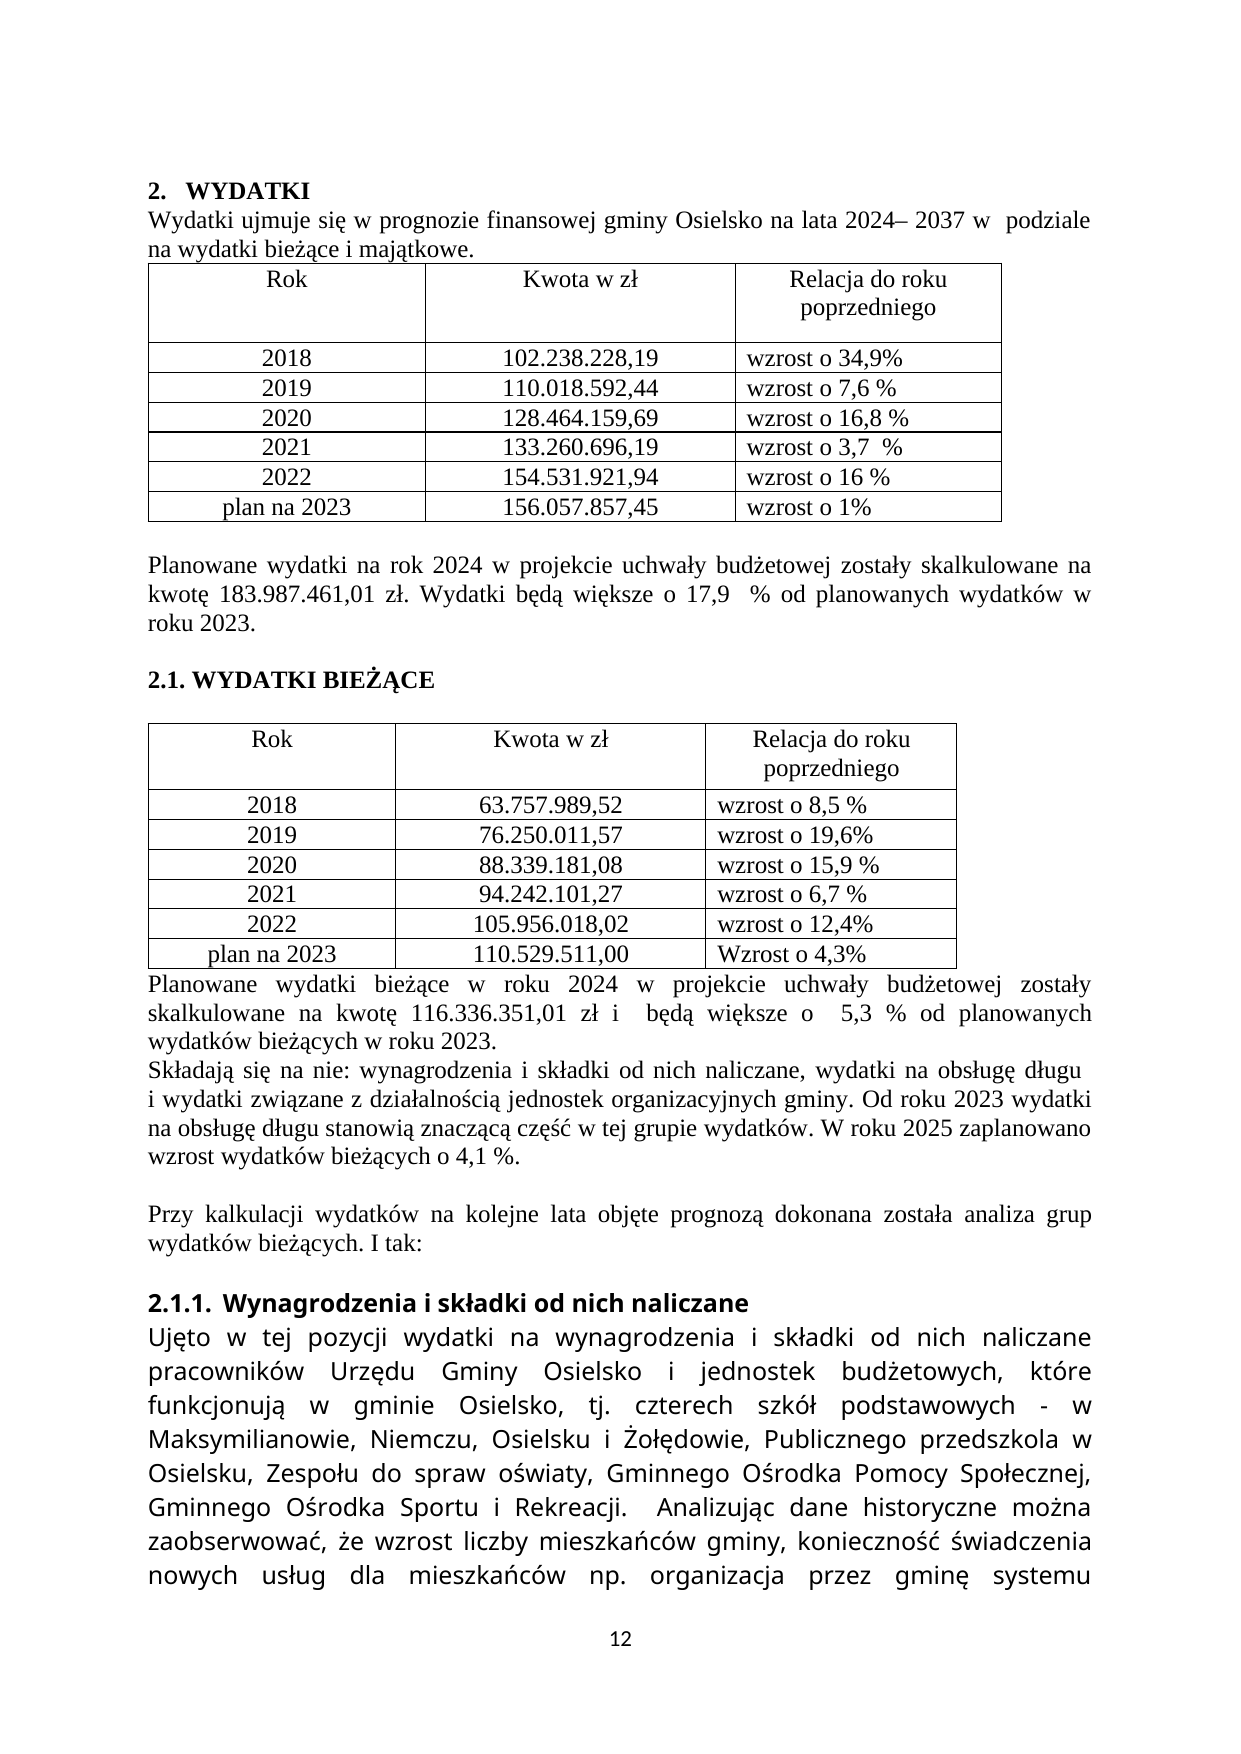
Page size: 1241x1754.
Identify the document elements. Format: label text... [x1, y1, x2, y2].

table_cell 88.339.181,08 [396, 850, 705, 878]
text Planowane wydatki bieżące w roku 2024 w projekcie uchwały budżetowej zostały skalkulowane na kwotę 116.336.351,01 zł i będą większe o 5,3 % od planowanych wydatków bieżących w roku 2023. [148, 969, 1093, 1055]
table_cell plan na 2023 [149, 492, 425, 521]
table_cell 110.529.511,00 [396, 939, 705, 968]
table_cell wzrost o 16 % [736, 462, 1001, 491]
table_cell 76.250.011,57 [396, 820, 705, 849]
table_header Rok [149, 264, 425, 342]
table_cell wzrost o 19,6% [706, 820, 956, 849]
table_cell 2018 [149, 343, 425, 372]
table_cell wzrost o 1% [736, 492, 1001, 521]
table_cell 128.464.159,69 [426, 403, 735, 431]
table_cell 133.260.696,19 [426, 433, 735, 461]
table_cell 156.057.857,45 [426, 492, 735, 521]
text Przy kalkulacji wydatków na kolejne lata objęte prognozą dokonana została analiza grup wydatków bieżących. I tak: [148, 1199, 1093, 1256]
table_cell 110.018.592,44 [426, 373, 735, 402]
table_cell 2019 [149, 373, 425, 402]
table_cell 2019 [149, 820, 395, 849]
table_cell wzrost o 12,4% [706, 909, 956, 938]
table_cell 2022 [149, 462, 425, 491]
table_header Relacja do roku poprzedniego [706, 724, 956, 789]
table_cell wzrost o 8,5 % [706, 790, 956, 819]
table_cell 102.238.228,19 [426, 343, 735, 372]
table_cell 2020 [149, 403, 425, 431]
table_cell wzrost o 7,6 % [736, 373, 1001, 402]
table_cell 63.757.989,52 [396, 790, 705, 819]
table_cell wzrost o 6,7 % [706, 880, 956, 908]
table_cell 94.242.101,27 [396, 880, 705, 908]
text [148, 1319, 1093, 1592]
text Składają się na nie: wynagrodzenia i składki od nich naliczane, wydatki na obsługę długu i wydatki związane z działalnością jednostek organizacyjnych gminy. Od roku 2023 wydatki na obsługę długu stanowią znaczącą część w tej grupie wydatków. W roku 2025 zaplanowano wzrost wydatków bieżących o 4,1 %. [148, 1055, 1093, 1170]
table_cell 2021 [149, 433, 425, 461]
text Planowane wydatki na rok 2024 w projekcie uchwały budżetowej zostały skalkulowane na kwotę 183.987.461,01 zł. Wydatki będą większe o 17,9 % od planowanych wydatków w roku 2023. [148, 551, 1093, 637]
table_cell wzrost o 34,9% [736, 343, 1001, 372]
table_cell 2018 [149, 790, 395, 819]
table_cell wzrost o 16,8 % [736, 403, 1001, 431]
table_header Kwota w zł [396, 724, 705, 789]
table_header Relacja do roku poprzedniego [736, 264, 1001, 342]
list Wynagrodzenia i składki od nich naliczane [148, 1285, 1093, 1319]
table_cell wzrost o 3,7 % [736, 433, 1001, 461]
list WYDATKI [148, 176, 1093, 205]
table_cell 154.531.921,94 [426, 462, 735, 491]
table_cell wzrost o 15,9 % [706, 850, 956, 878]
table_cell 2020 [149, 850, 395, 878]
text Wydatki ujmuje się w prognozie finansowej gminy Osielsko na lata 2024– 2037 w podziale na wydatki bieżące i majątkowe. [148, 205, 1093, 263]
table_cell 2021 [149, 880, 395, 908]
table_cell plan na 2023 [149, 939, 395, 968]
table_cell 2022 [149, 909, 395, 938]
table_header Kwota w zł [426, 264, 735, 342]
table_cell Wzrost o 4,3% [706, 939, 956, 968]
table_header Rok [149, 724, 395, 789]
text 2.1. WYDATKI BIEŻĄCE [148, 666, 1093, 694]
table_cell 105.956.018,02 [396, 909, 705, 938]
